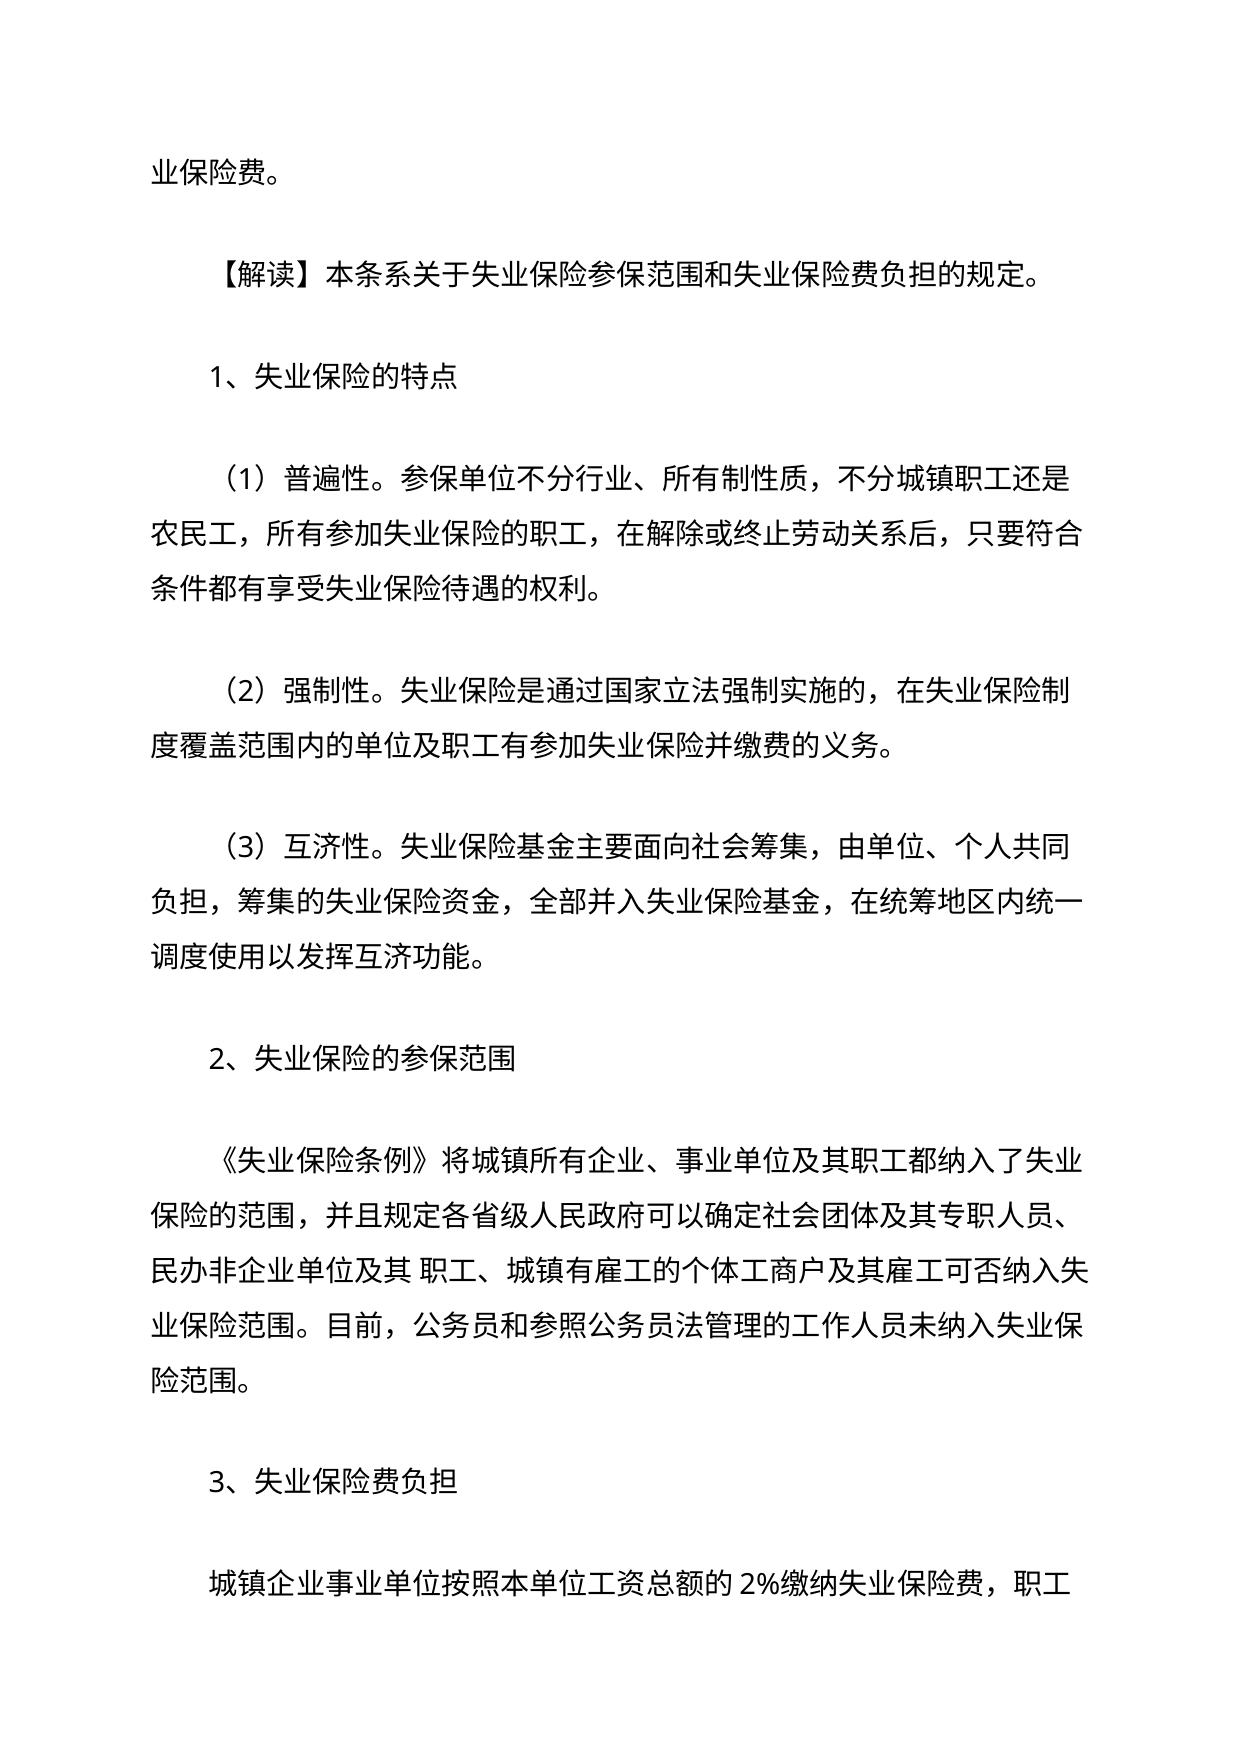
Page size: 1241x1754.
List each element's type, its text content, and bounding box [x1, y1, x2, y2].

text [150, 150, 1090, 192]
text 3、失业保险费负担 [150, 1459, 1090, 1501]
text 1、失业保险的特点 [150, 353, 1090, 396]
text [150, 1561, 1090, 1603]
text （3）互济性。失业保险基金主要面向社会筹集，由单位、个人共同负担，筹集的失业保险资金，全部并入失业保险基金，在统筹地区内统一调度使用以发挥互济功能。 [150, 824, 1090, 976]
text 《失业保险条例》将城镇所有企业、事业单位及其职工都纳入了失业保险的范围，并且规定各省级人民政府可以确定社会团体及其专职人员、民办非企业单位及其 职工、城镇有雇工的个体工商户及其雇工可否纳入失业保险范围。目前，公务员和参照公务员法管理的工作人员未纳入失业保险范围。 [150, 1138, 1090, 1399]
text （1）普遍性。参保单位不分行业、所有制性质，不分城镇职工还是农民工，所有参加失业保险的职工，在解除或终止劳动关系后，只要符合条件都有享受失业保险待遇的权利。 [150, 456, 1090, 608]
text 2、失业保险的参保范围 [150, 1036, 1090, 1078]
text 【解读】本条系关于失业保险参保范围和失业保险费负担的规定。 [150, 252, 1090, 294]
text （2）强制性。失业保险是通过国家立法强制实施的，在失业保险制度覆盖范围内的单位及职工有参加失业保险并缴费的义务。 [150, 667, 1090, 764]
